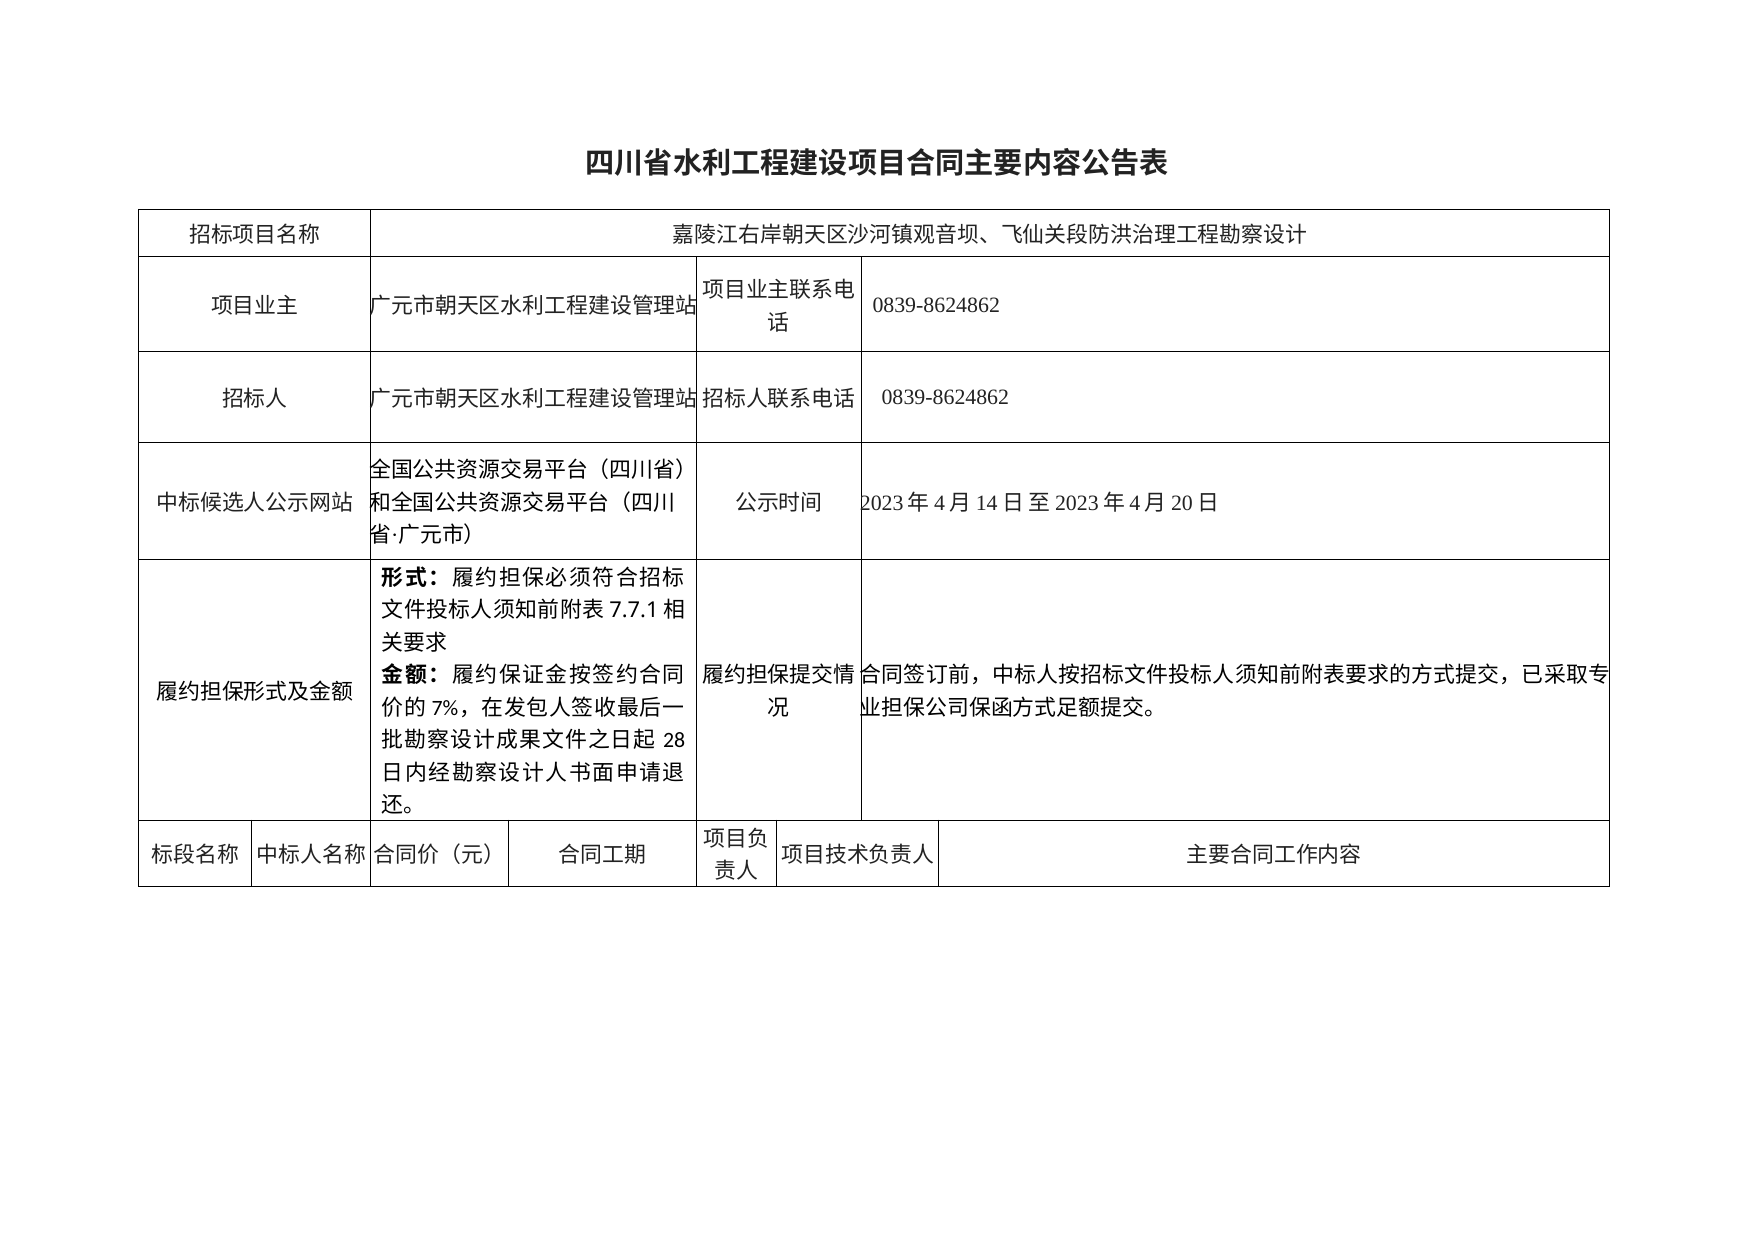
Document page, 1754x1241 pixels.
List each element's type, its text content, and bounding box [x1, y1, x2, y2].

table_cell 履约担保形式及金额 [139, 560, 370, 819]
table_cell 项目业主 [139, 257, 370, 351]
table_cell 2023年4月14日 至2023年4月20日 [862, 443, 1609, 558]
table_cell 项目技术负责人 [777, 821, 938, 886]
table_cell 合同签订前，中标人按招标文件投标人须知前附表要求的方式提交，已采取专业担保公司保函方式足额提交。 [862, 560, 1609, 819]
table_cell 项目业主联系电话 [697, 257, 861, 351]
table_cell 合同工期 [509, 821, 696, 886]
table_cell 0839-8624862 [862, 257, 1609, 351]
table_cell 公示时间 [697, 443, 861, 558]
table_header 嘉陵江右岸朝天区沙河镇观音坝、飞仙关段防洪治理工程勘察设计 [371, 210, 1609, 256]
table_cell 招标人 [139, 352, 370, 442]
table_cell 履约担保提交情况 [697, 560, 861, 819]
table_cell 项目负责人 [697, 821, 776, 886]
table_cell 全国公共资源交易平台（四川省）和全国公共资源交易平台（四川省·广元市） [371, 443, 696, 558]
table_cell 主要合同工作内容 [939, 821, 1609, 886]
table_cell 中标人名称 [252, 821, 370, 886]
table_cell 合同价（元） [371, 821, 508, 886]
table_cell 标段名称 [139, 821, 251, 886]
table_cell 广元市朝天区水利工程建设管理站 [371, 352, 696, 442]
table_cell 0839-8624862 [862, 352, 1609, 442]
table_cell 中标候选人公示网站 [139, 443, 370, 558]
table_cell 招标人联系电话 [697, 352, 861, 442]
table_cell 形式：履约担保必须符合招标文件投标人须知前附表7.7.1相关要求 金额：履约保证金按签约合同价的7%，在发包人签收最后一批勘察设计成果文件之日起 28 日内经勘察设计人书面申请退还。 [371, 560, 696, 819]
text 四川省水利工程建设项目合同主要内容公告表 [150, 128, 1604, 193]
table_cell 广元市朝天区水利工程建设管理站 [371, 257, 696, 351]
table_header 招标项目名称 [139, 210, 370, 256]
